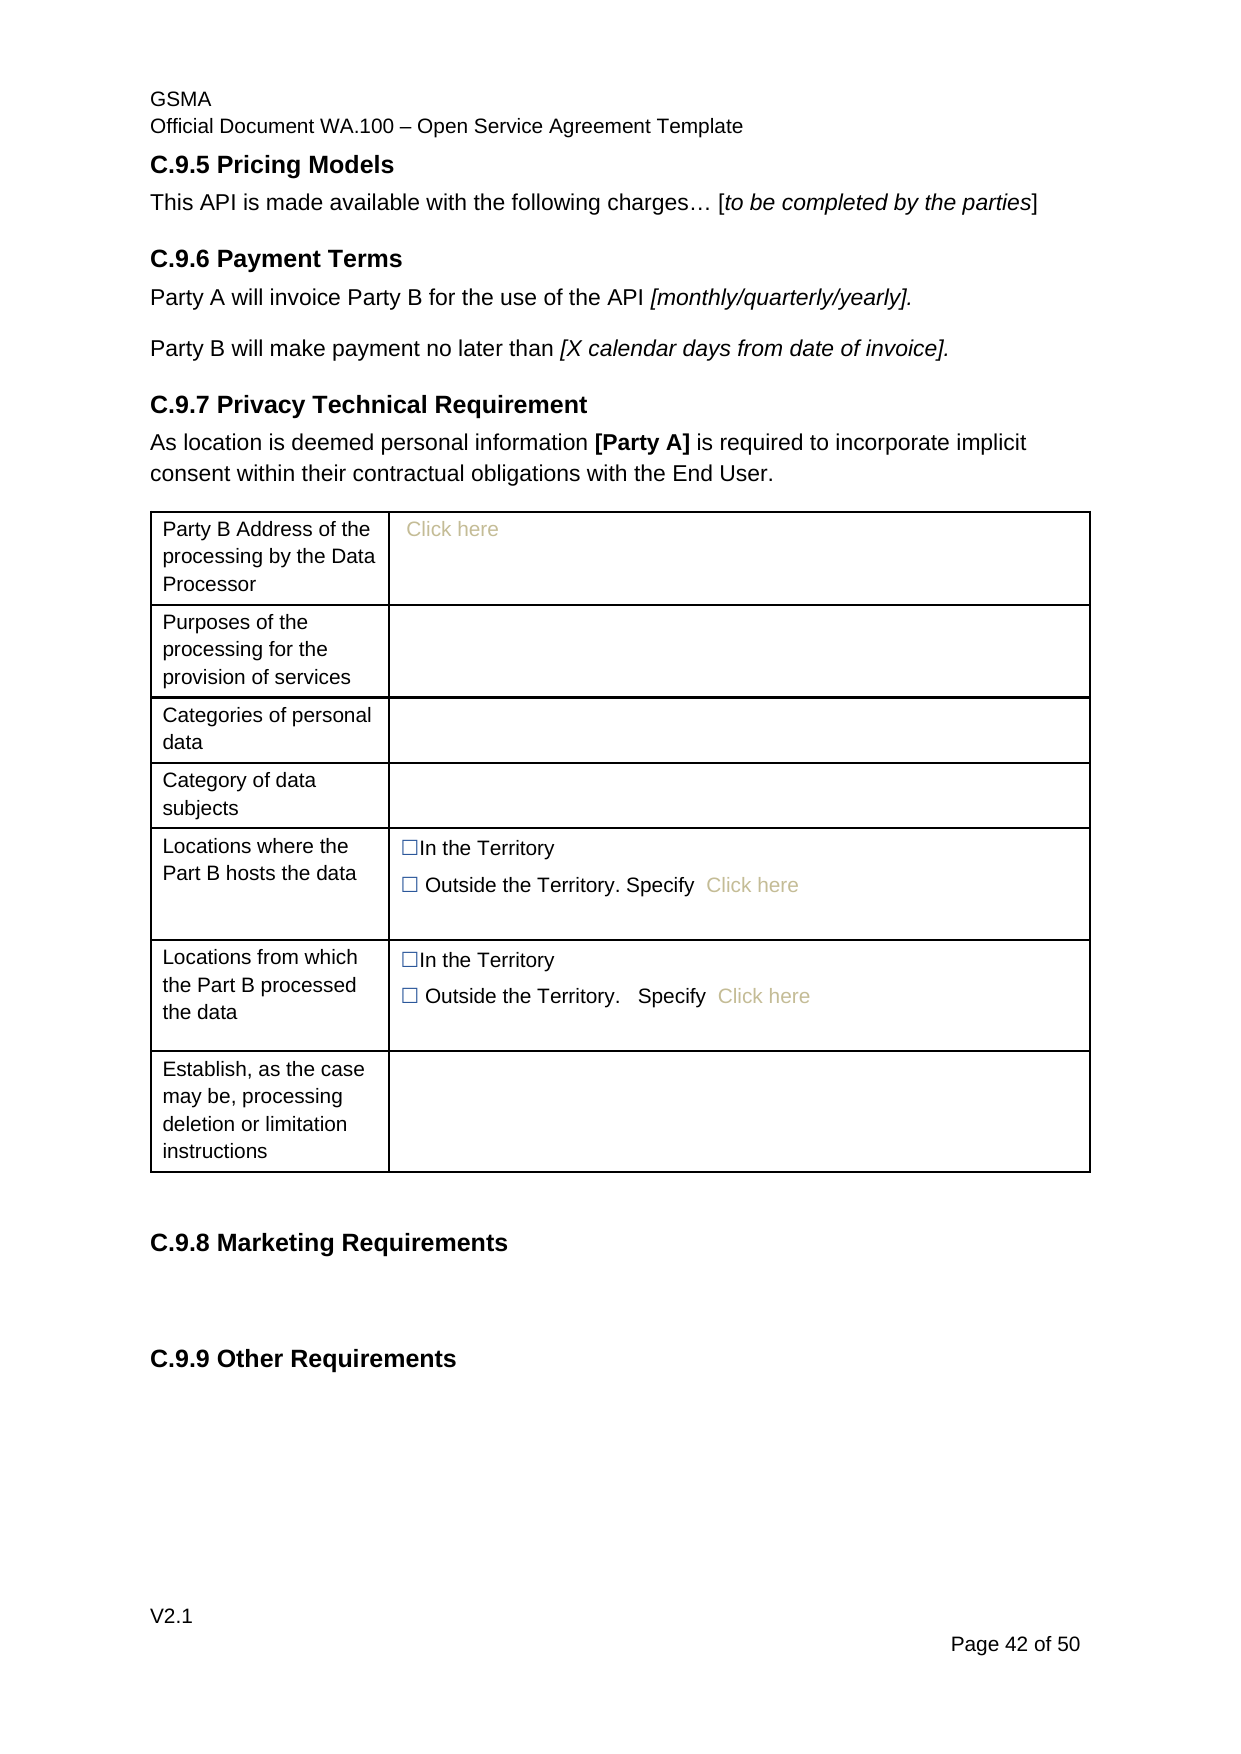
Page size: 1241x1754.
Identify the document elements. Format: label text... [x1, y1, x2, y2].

table_cell [390, 606, 1089, 696]
table_cell Locations from which the Part B processed the data [152, 941, 388, 1050]
subtitle C.9.9 Other Requirements [150, 1344, 1090, 1373]
subtitle C.9.8 Marketing Requirements [150, 1228, 1090, 1257]
table_cell ☐In the Territory ☐ Outside the Territory. Specify Click here [390, 829, 1089, 939]
subtitle C.9.5 Pricing Models [150, 150, 1090, 179]
subtitle C.9.7 Privacy Technical Requirement [150, 390, 1090, 419]
table_cell [390, 699, 1089, 762]
text As location is deemed personal information [Party A] is required to incorporate implicit consent within their contractual obligations with the End User. [150, 429, 1090, 486]
table_header Party B Address of the processing by the Data Processor [152, 513, 388, 603]
table_cell ☐In the Territory ☐ Outside the Territory. Specify Click here [390, 941, 1089, 1050]
table_cell Locations where the Part B hosts the data [152, 829, 388, 939]
text Party A will invoice Party B for the use of the API [monthly/quarterly/yearly]. [150, 284, 1090, 310]
subtitle C.9.6 Payment Terms [150, 244, 1090, 273]
table_cell Purposes of the processing for the provision of services [152, 606, 388, 696]
table_header Click here [390, 513, 1089, 603]
text This API is made available with the following charges… [to be completed by the parties] [150, 189, 1090, 216]
table_cell [390, 764, 1089, 827]
table_cell [390, 1052, 1089, 1171]
text Party B will make payment no later than [X calendar days from date of invoice]. [150, 335, 1090, 361]
table_cell Establish, as the case may be, processing deletion or limitation instructions [152, 1052, 388, 1171]
table_cell Categories of personal data [152, 699, 388, 762]
table_cell Category of data subjects [152, 764, 388, 827]
